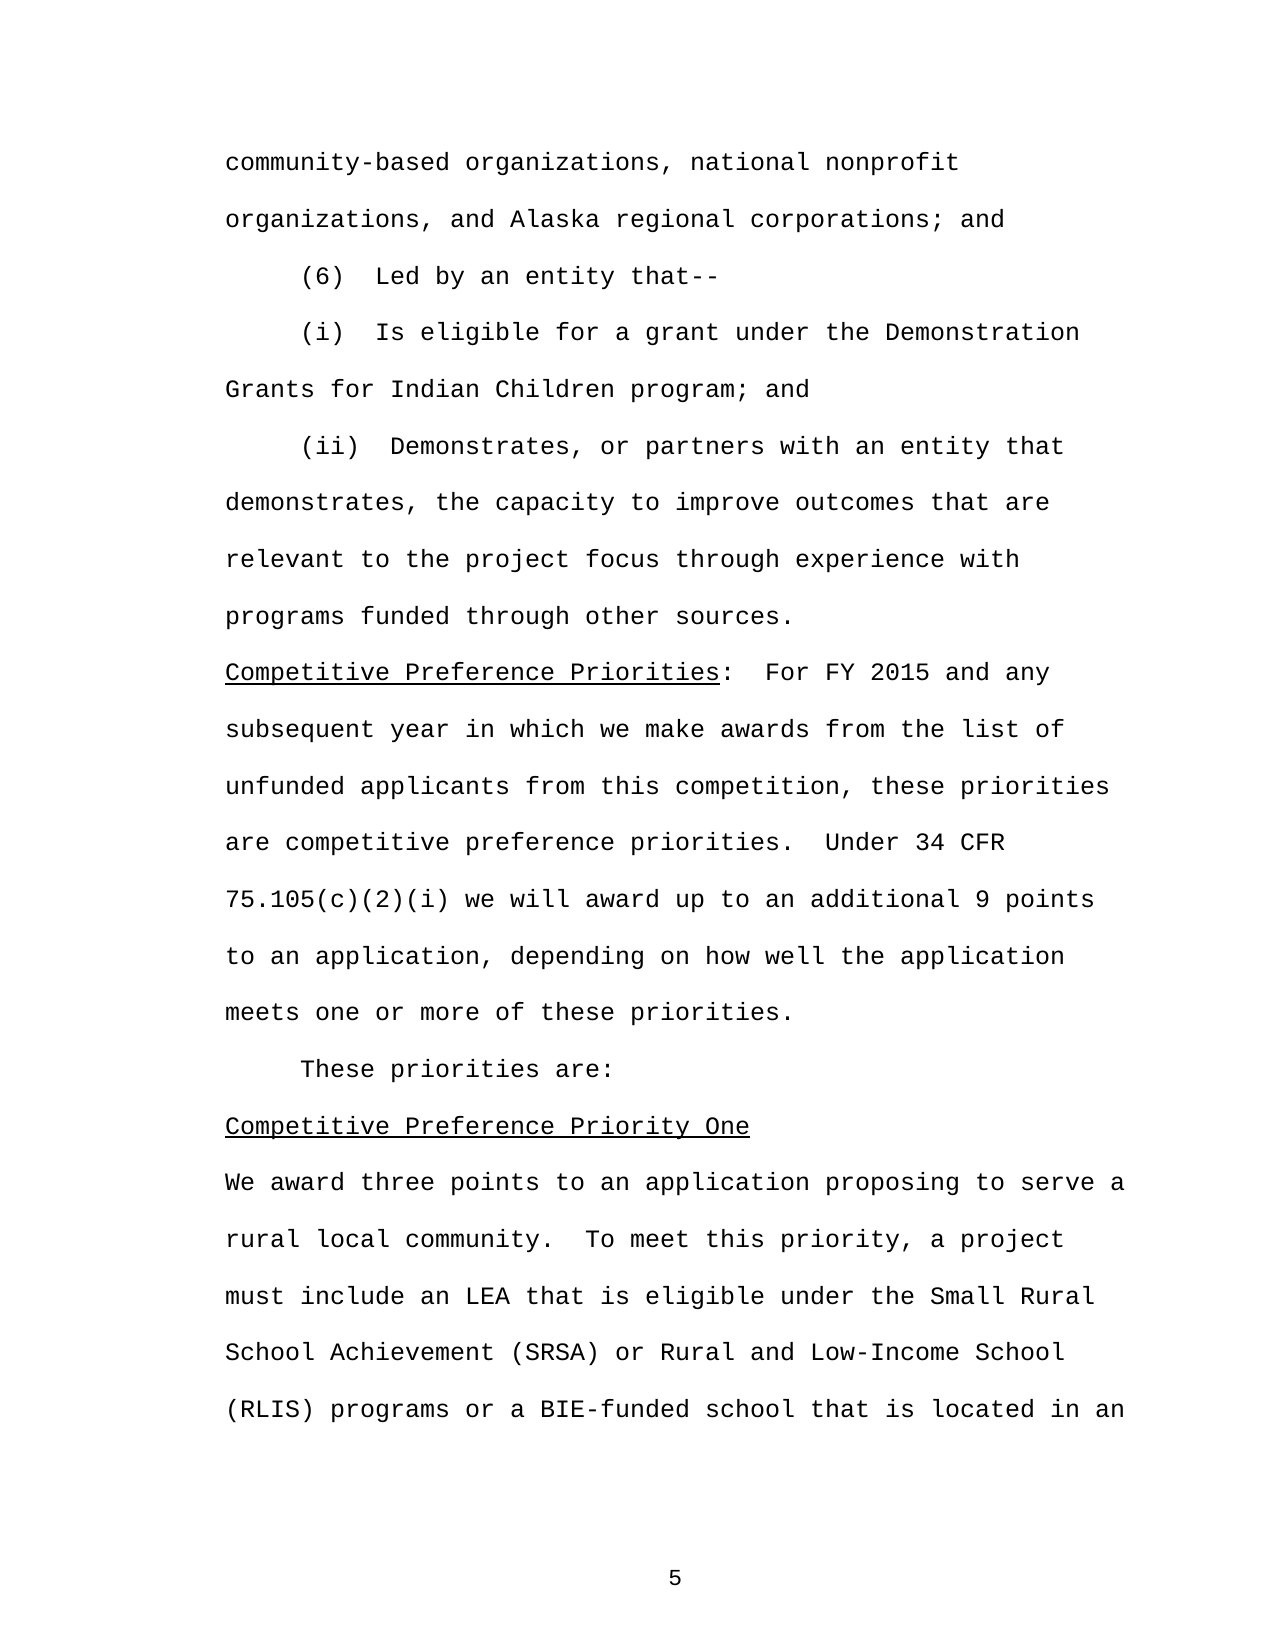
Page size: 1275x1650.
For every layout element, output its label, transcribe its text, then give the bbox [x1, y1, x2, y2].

text These priorities are: [225, 1057, 1125, 1085]
text (6) Led by an entity that-- [225, 263, 1125, 292]
text (ii) Demonstrates, or partners with an entity that demonstrates, the capacity to improve outcomes that are relevant to the project focus through experience with programs funded through other sources. [225, 433, 1125, 632]
text Competitive Preference Priorities: For FY 2015 and any subsequent year in which we make awards from the list of unfunded applicants from this competition, these priorities are competitive preference priorities. Under 34 CFR 75.105(c)(2)(i) we will award up to an additional 9 points to an application, depending on how well the application meets one or more of these priorities. [225, 660, 1125, 1028]
text Competitive Preference Priority One [225, 1113, 1125, 1142]
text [225, 150, 1125, 235]
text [225, 1170, 1125, 1425]
text (i) Is eligible for a grant under the Demonstration Grants for Indian Children program; and [225, 320, 1125, 405]
